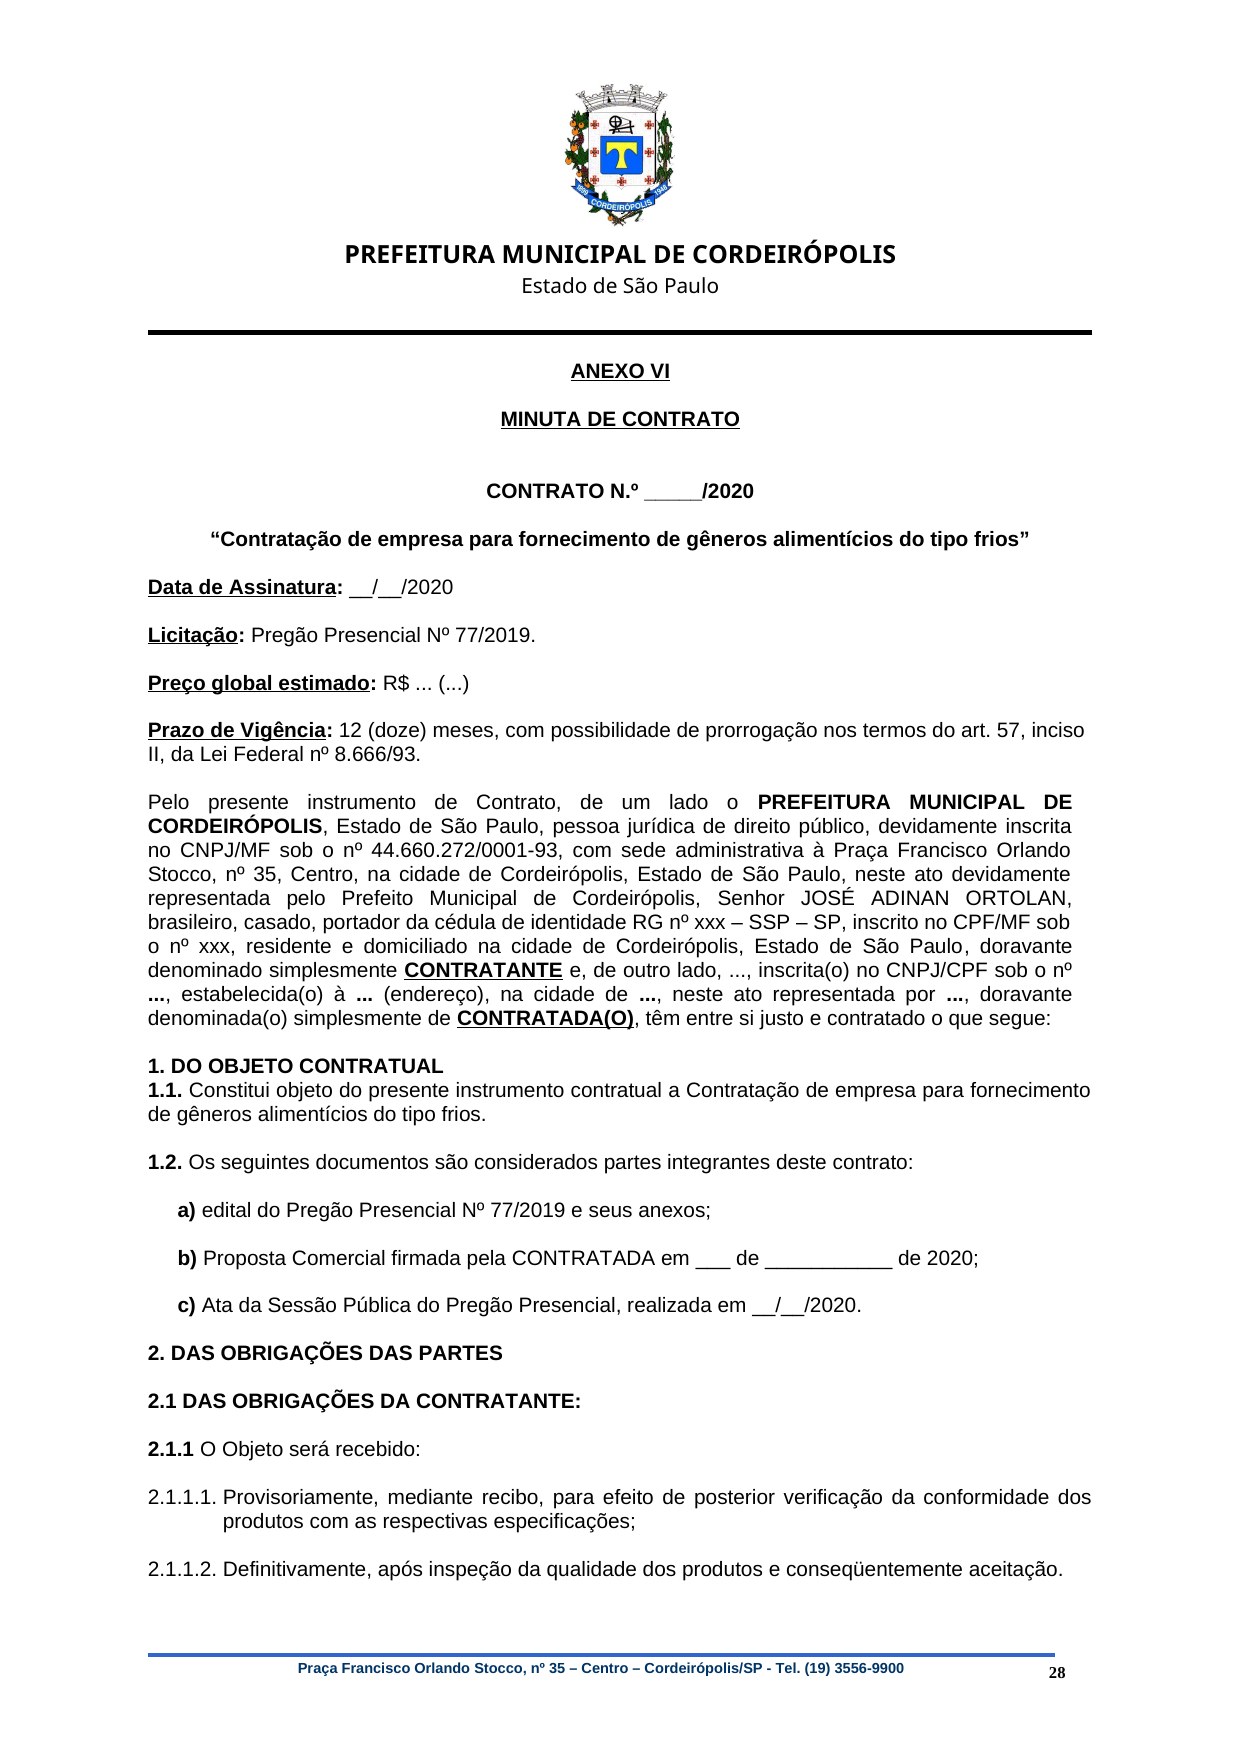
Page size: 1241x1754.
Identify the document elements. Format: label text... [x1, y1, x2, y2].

text 2. DAS OBRIGAÇÕES DAS PARTES [148, 1341, 1092, 1365]
text Prazo de Vigência: 12 (doze) meses, com possibilidade de prorrogação nos termos do art. 57, inciso II, da Lei Federal nº 8.666/93. [148, 718, 1092, 766]
text MINUTA DE CONTRATO [148, 407, 1092, 431]
text Data de Assinatura: __/__/2020 [148, 574, 1092, 598]
title Definitivamente, após inspeção da qualidade dos produtos e conseqüentemente aceitação. [148, 1557, 1092, 1581]
title 2.1.1 O Objeto será recebido: [148, 1437, 1092, 1461]
text 1.1. Constitui objeto do presente instrumento contratual a Contratação de empresa para fornecimento de gêneros alimentícios do tipo frios. [148, 1078, 1092, 1126]
text c) Ata da Sessão Pública do Pregão Presencial, realizada em __/__/2020. [177, 1293, 1092, 1317]
title 2.1 DAS OBRIGAÇÕES DA CONTRATANTE: [148, 1389, 1092, 1413]
text ANEXO VI [148, 359, 1092, 383]
text 1.2. Os seguintes documentos são considerados partes integrantes deste contrato: [148, 1149, 1092, 1173]
text Licitação: Pregão Presencial Nº 77/2019. [148, 622, 1092, 646]
text Preço global estimado: R$ ... (...) [148, 670, 1092, 694]
text a) edital do Pregão Presencial Nº 77/2019 e seus anexos; [177, 1197, 1092, 1221]
text b) Proposta Comercial firmada pela CONTRATADA em ___ de ___________ de 2020; [177, 1245, 1092, 1269]
subtitle 1. DO OBJETO CONTRATUAL [148, 1054, 1092, 1078]
picture [558, 75, 682, 237]
title Provisoriamente, mediante recibo, para efeito de posterior verificação da conformidade dos produtos com as respectivas especificações; [148, 1485, 1092, 1533]
title “Contratação de empresa para fornecimento de gêneros alimentícios do tipo frios” [148, 527, 1092, 551]
text CONTRATO N.º _____/2020 [148, 479, 1092, 503]
text Pelo presente instrumento de Contrato, de um lado o PREFEITURA MUNICIPAL DE CORDEIRÓPOLIS, Estado de São Paulo, pessoa jurídica de direito público, devidamente inscrita no CNPJ/MF sob o nº 44.660.272/0001-93, com sede administrativa à Praça Francisco Orlando Stocco, nº 35, Centro, na cidade de Cordeirópolis, Estado de São Paulo, neste ato devidamente representada pelo Prefeito Municipal de Cordeirópolis, Senhor JOSÉ ADINAN ORTOLAN, brasileiro, casado, portador da cédula de identidade RG nº xxx – SSP – SP, inscrito no CPF/MF sob o nº xxx, residente e domiciliado na cidade de Cordeirópolis, Estado de São Paulo, doravante denominado simplesmente CONTRATANTE e, de outro lado, ..., inscrita(o) no CNPJ/CPF sob o nº ..., estabelecida(o) à ... (endereço), na cidade de ..., neste ato representada por ..., doravante denominada(o) simplesmente de CONTRATADA(O), têm entre si justo e contratado o que segue: [148, 790, 1072, 1030]
